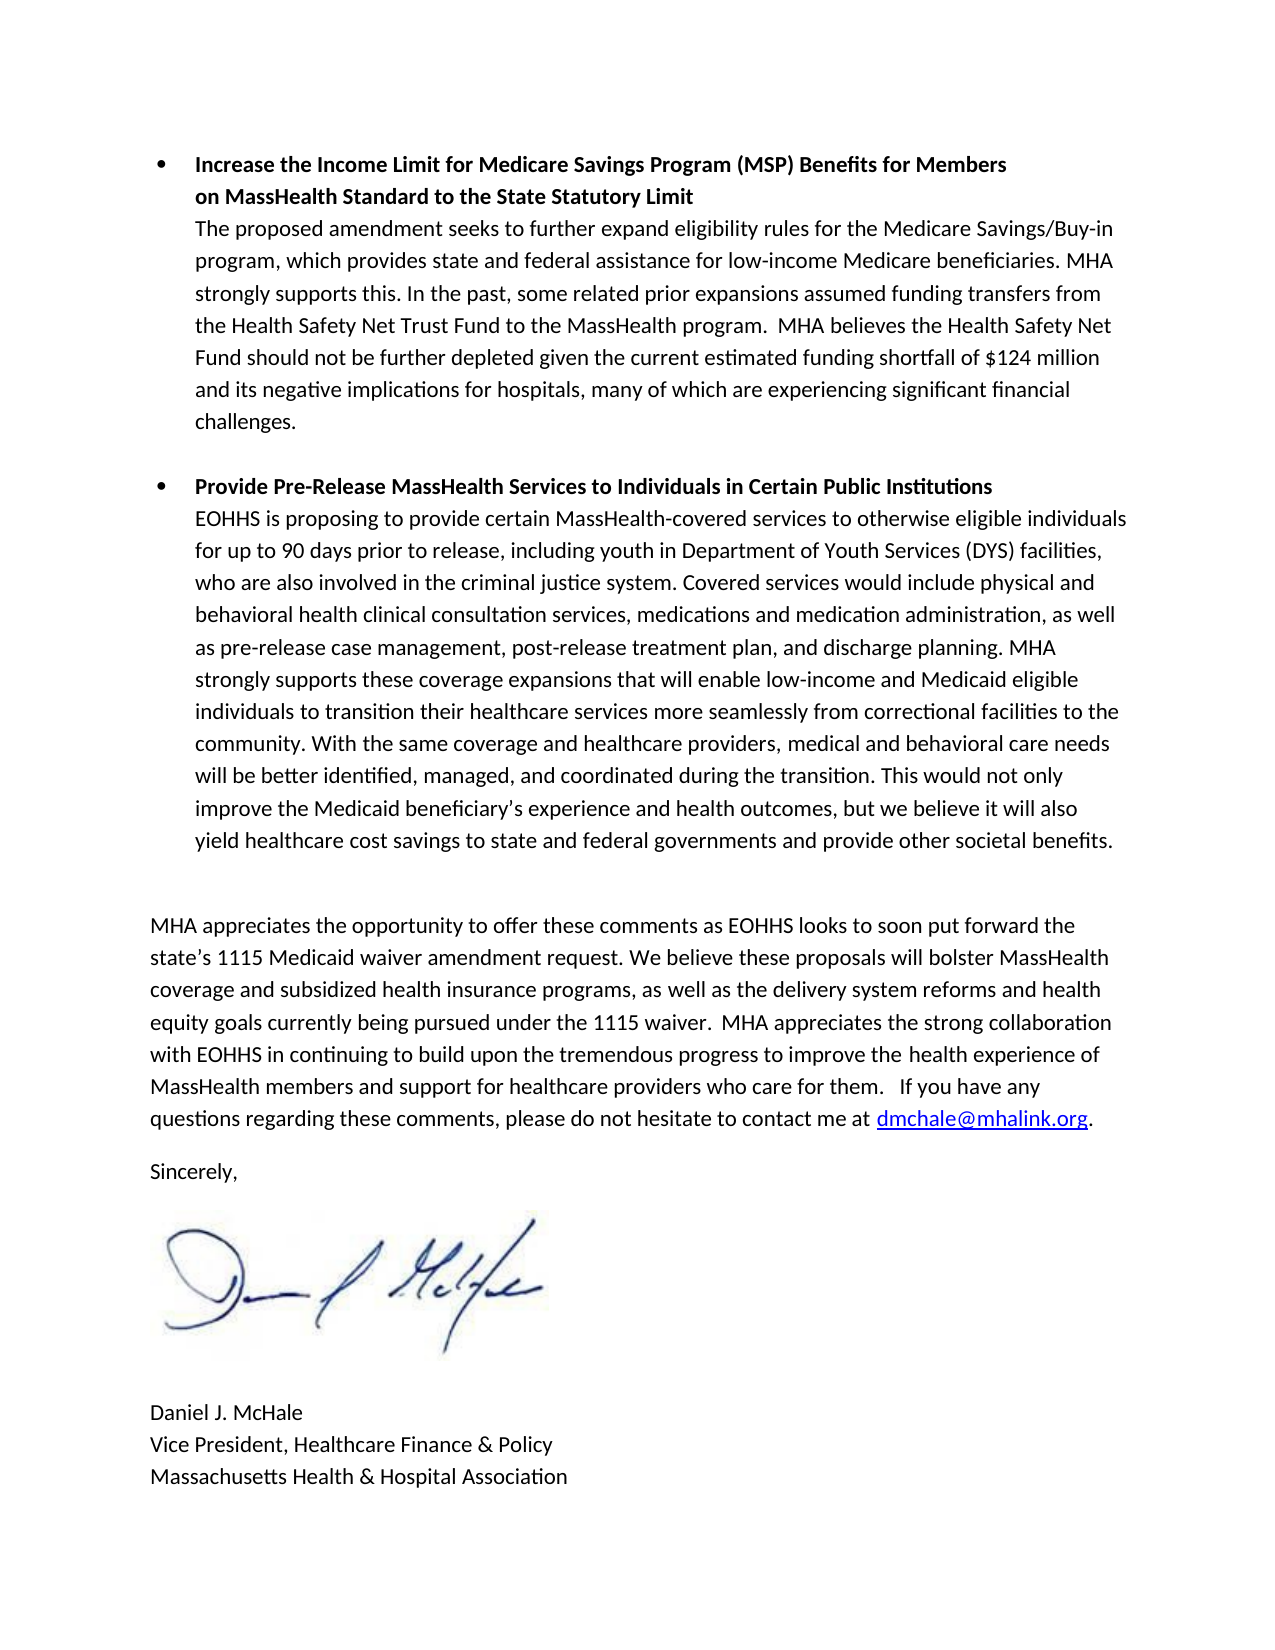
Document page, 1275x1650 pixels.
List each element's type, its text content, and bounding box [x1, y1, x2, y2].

subtitle Increase the Income Limit for Medicare Savings Program (MSP) Benefits for Members on MassHealth Standard to the State Statutory Limit [157, 150, 1033, 210]
text MHA appreciates the opportunity to offer these comments as EOHHS looks to soon put forward the state’s 1115 Medicaid waiver amendment request. We believe these proposals will bolster MassHealth coverage and subsidized health insurance programs, as well as the delivery system reforms and health equity goals currently being pursued under the 1115 waiver. MHA appreciates the strong collaboration with EOHHS in continuing to build upon the tremendous progress to improve the health experience of MassHealth members and support for healthcare providers who care for them. If you have any questions regarding these comments, please do not hesitate to contact me at dmchale@mhalink.org. [150, 911, 1120, 1132]
text improve the Medicaid beneficiary’s experience and health outcomes, but we believe it will also yield healthcare cost savings to state and federal governments and provide other societal benefits. [195, 794, 1120, 854]
text Vice President, Healthcare Finance & Policy Massachusetts Health & Hospital Association [150, 1430, 662, 1490]
picture [150, 1210, 550, 1361]
text Daniel J. McHale [150, 1398, 1275, 1426]
subtitle Provide Pre-Release MassHealth Services to Individuals in Certain Public Institutions [157, 472, 1275, 500]
text Sincerely, [150, 1157, 1275, 1185]
text The proposed amendment seeks to further expand eligibility rules for the Medicare Savings/Buy-in program, which provides state and federal assistance for low-income Medicare beneficiaries. MHA strongly supports this. In the past, some related prior expansions assumed funding transfers from the Health Safety Net Trust Fund to the MassHealth program. MHA believes the Health Safety Net Fund should not be further depleted given the current estimated funding shortfall of $124 million and its negative implications for hospitals, many of which are experiencing significant financial challenges. [195, 214, 1120, 436]
text strongly supports these coverage expansions that will enable low-income and Medicaid eligible individuals to transition their healthcare services more seamlessly from correctional facilities to the community. With the same coverage and healthcare providers, medical and behavioral care needs will be better identified, managed, and coordinated during the transition. This would not only [195, 665, 1120, 790]
text EOHHS is proposing to provide certain MassHealth-covered services to otherwise eligible individuals for up to 90 days prior to release, including youth in Department of Youth Services (DYS) facilities, who are also involved in the criminal justice system. Covered services would include physical and behavioral health clinical consultation services, medications and medication administration, as well as pre-release case management, post-release treatment plan, and discharge planning. MHA [195, 504, 1129, 661]
